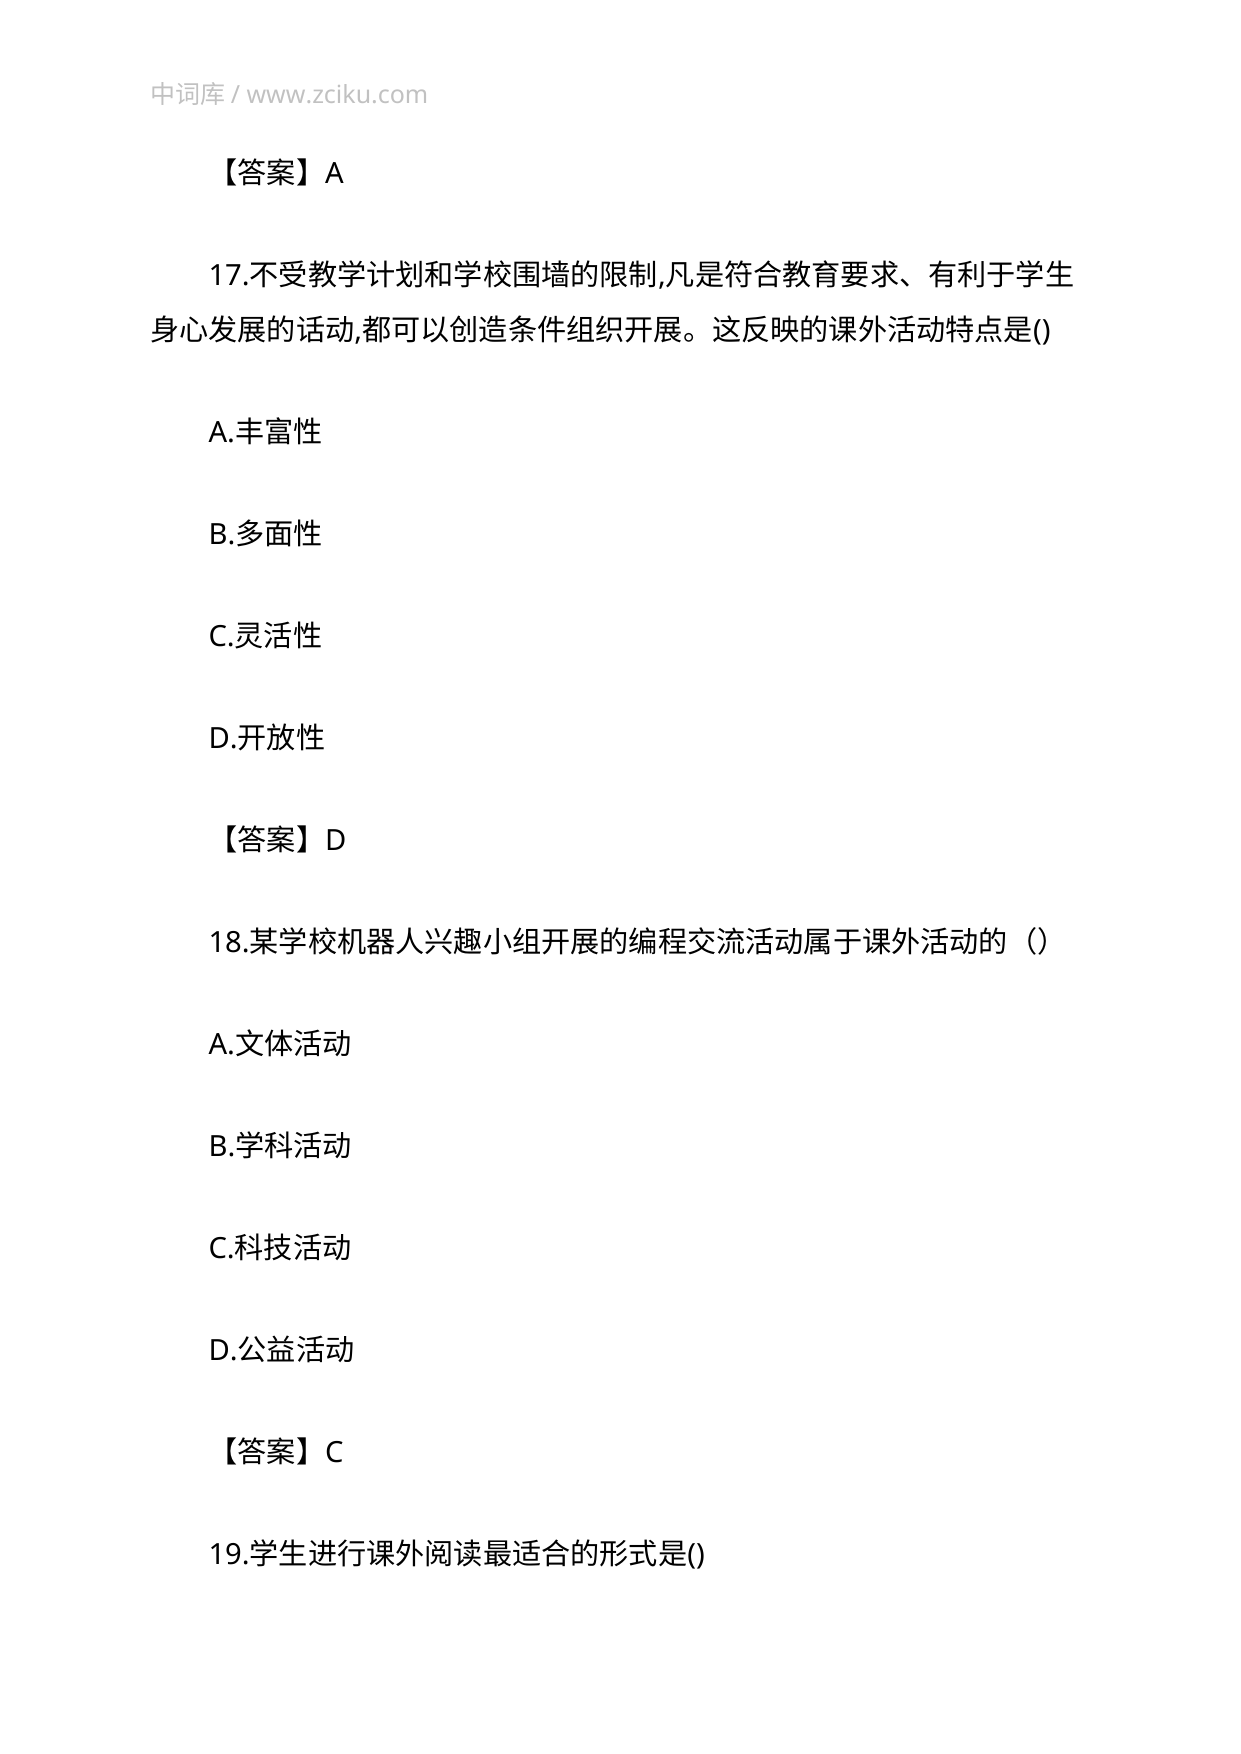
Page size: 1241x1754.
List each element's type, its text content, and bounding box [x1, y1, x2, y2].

text 17.不受教学计划和学校围墙的限制,凡是符合教育要求、有利于学生身心发展的话动,都可以创造条件组织开展。这反映的课外活动特点是() [150, 252, 1090, 349]
text A.丰富性 [150, 409, 1090, 451]
text B.学科活动 [150, 1123, 1090, 1165]
text C.灵活性 [150, 613, 1090, 655]
text 【答案】A [150, 150, 1090, 192]
text C.科技活动 [150, 1225, 1090, 1267]
text A.文体活动 [150, 1021, 1090, 1063]
text D.开放性 [150, 715, 1090, 757]
text 【答案】C [150, 1429, 1090, 1471]
text D.公益活动 [150, 1327, 1090, 1369]
text 19.学生进行课外阅读最适合的形式是() [150, 1531, 1090, 1573]
text B.多面性 [150, 511, 1090, 553]
text 【答案】D [150, 817, 1090, 859]
text 18.某学校机器人兴趣小组开展的编程交流活动属于课外活动的（） [150, 919, 1090, 961]
